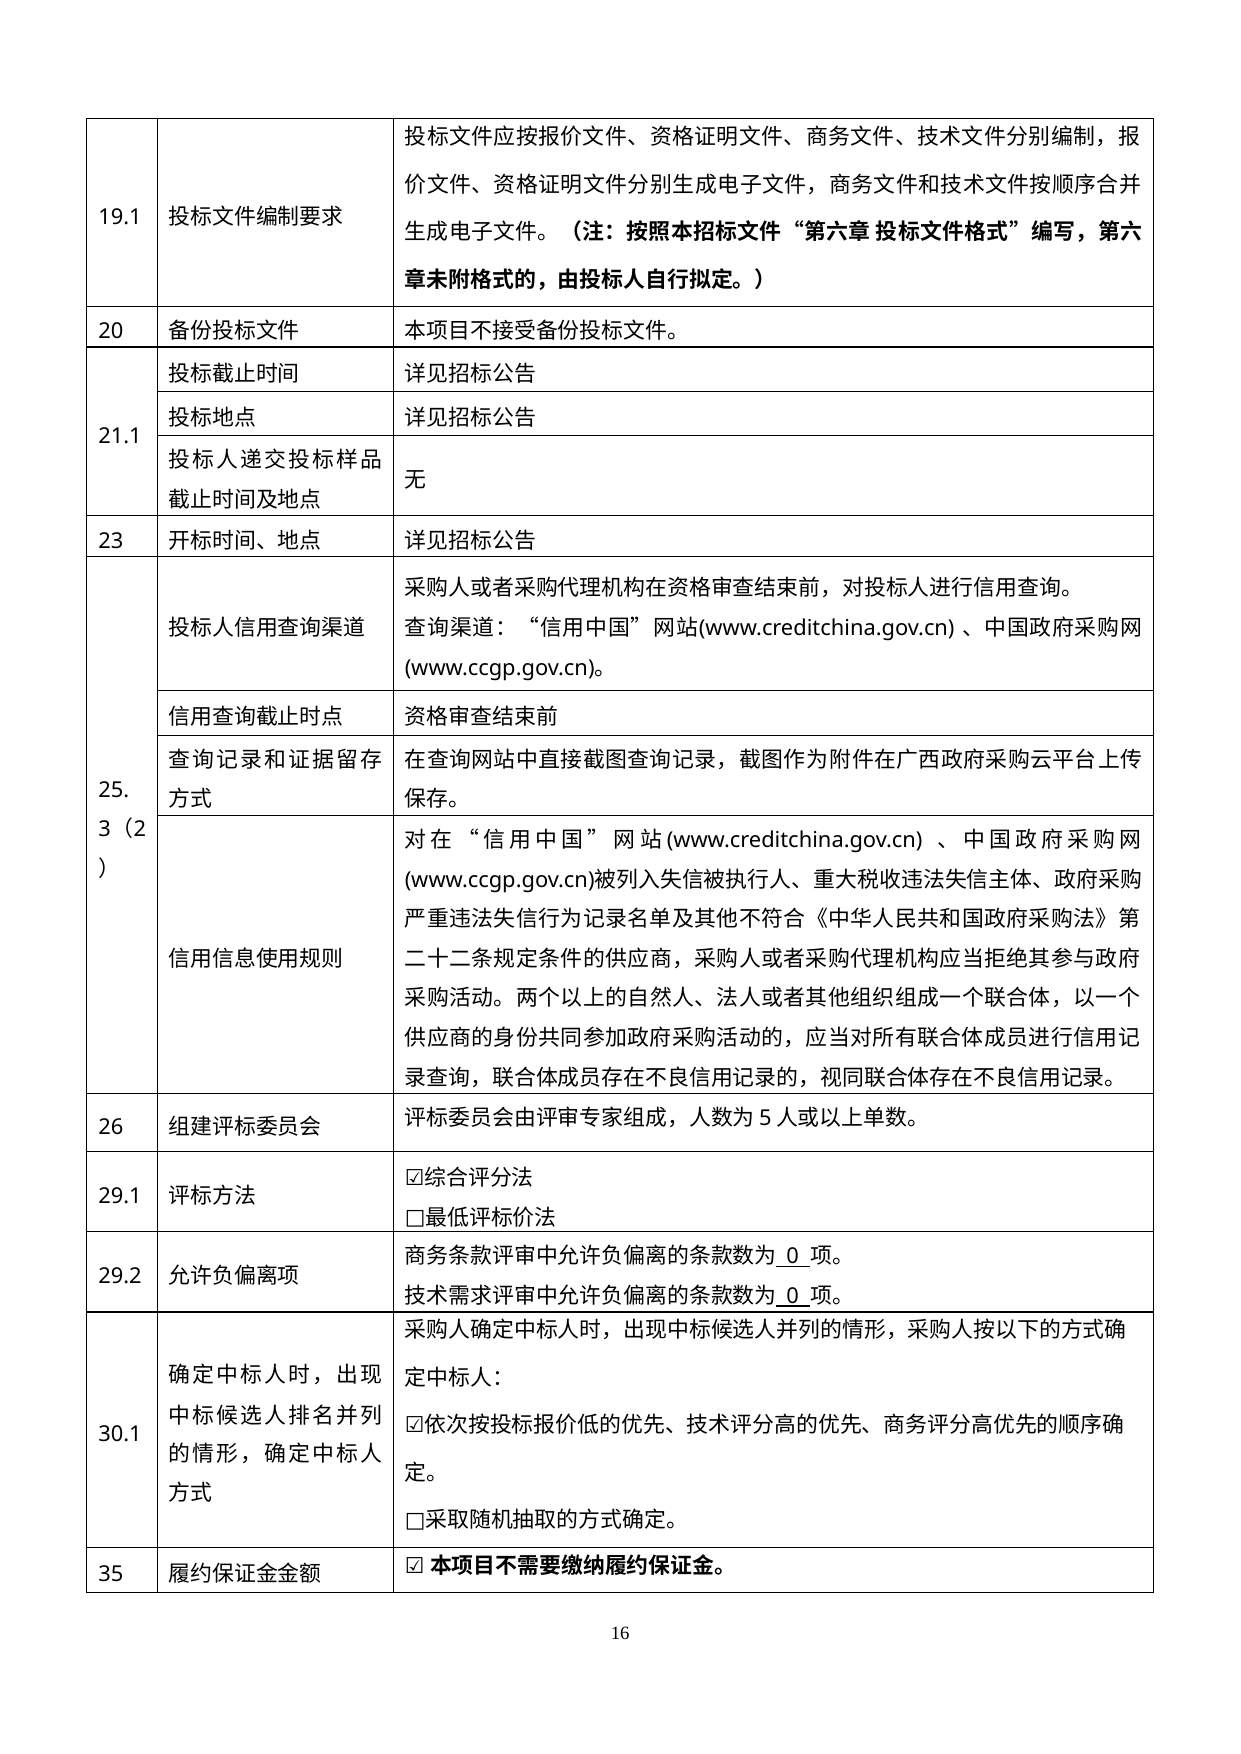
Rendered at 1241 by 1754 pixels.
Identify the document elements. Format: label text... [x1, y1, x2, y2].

table_cell 采购人确定中标人时，出现中标候选人并列的情形，采购人按以下的方式确定中标人： ☑依次按投标报价低的优先、技术评分高的优先、商务评分高优先的顺序确定。 □采取随机抽取的方式确定。 [394, 1313, 1153, 1547]
table_cell ☑ 本项目不需要缴纳履约保证金。 [394, 1548, 1153, 1592]
table_cell 29.2 [87, 1232, 157, 1311]
table_cell 30.1 [87, 1313, 157, 1547]
table_cell 35 [87, 1548, 157, 1592]
table_cell 对在“信用中国”网站(www.creditchina.gov.cn) 、中国政府采购网(www.ccgp.gov.cn)被列入失信被执行人、重大税收违法失信主体、政府采购严重违法失信行为记录名单及其他不符合《中华人民共和国政府采购法》第二十二条规定条件的供应商，采购人或者采购代理机构应当拒绝其参与政府采购活动。两个以上的自然人、法人或者其他组织组成一个联合体，以一个供应商的身份共同参加政府采购活动的，应当对所有联合体成员进行信用记录查询，联合体成员存在不良信用记录的，视同联合体存在不良信用记录。 [394, 816, 1153, 1093]
table_cell 投标人递交投标样品截止时间及地点 [158, 436, 393, 515]
table_cell 投标文件编制要求 [158, 119, 393, 306]
table_cell 23 [87, 516, 157, 556]
table_cell 投标地点 [158, 392, 393, 435]
table_cell 详见招标公告 [394, 392, 1153, 435]
table_cell 投标文件应按报价文件、资格证明文件、商务文件、技术文件分别编制，报价文件、资格证明文件分别生成电子文件，商务文件和技术文件按顺序合并生成电子文件。（注：按照本招标文件“第六章 投标文件格式”编写，第六章未附格式的，由投标人自行拟定。） [394, 119, 1153, 306]
table_cell 评标委员会由评审专家组成，人数为5人或以上单数。 [394, 1094, 1153, 1151]
table_cell 投标人信用查询渠道 [158, 557, 393, 690]
table_cell 19.1 [87, 119, 157, 306]
table_cell 信用查询截止时点 [158, 691, 393, 734]
table_cell 投标截止时间 [158, 348, 393, 391]
table_cell 开标时间、地点 [158, 516, 393, 556]
table_cell 信用信息使用规则 [158, 816, 393, 1093]
table_cell 详见招标公告 [394, 348, 1153, 391]
table_cell 商务条款评审中允许负偏离的条款数为 0 项。 技术需求评审中允许负偏离的条款数为 0 项。 [394, 1232, 1153, 1311]
table_cell 25.3（2） [87, 557, 157, 1093]
table_cell 26 [87, 1094, 157, 1151]
table_cell 评标方法 [158, 1152, 393, 1231]
table_cell 查询记录和证据留存方式 [158, 736, 393, 815]
table_cell 29.1 [87, 1152, 157, 1231]
table_cell 21.1 [87, 348, 157, 515]
table_cell 履约保证金金额 [158, 1548, 393, 1592]
table_cell 采购人或者采购代理机构在资格审查结束前，对投标人进行信用查询。 查询渠道：“信用中国”网站(www.creditchina.gov.cn) 、中国政府采购网(www.ccgp.gov.cn)。 [394, 557, 1153, 690]
table_cell 组建评标委员会 [158, 1094, 393, 1151]
table_cell 本项目不接受备份投标文件。 [394, 307, 1153, 346]
table_cell 无 [394, 436, 1153, 515]
table_cell 在查询网站中直接截图查询记录，截图作为附件在广西政府采购云平台上传保存。 [394, 736, 1153, 815]
table_cell 备份投标文件 [158, 307, 393, 346]
table_cell 20 [87, 307, 157, 346]
table_cell 允许负偏离项 [158, 1232, 393, 1311]
table_cell 资格审查结束前 [394, 691, 1153, 734]
table_cell ☑综合评分法 □最低评标价法 [394, 1152, 1153, 1231]
table_cell 确定中标人时，出现中标候选人排名并列的情形，确定中标人方式 [158, 1313, 393, 1547]
table_cell 详见招标公告 [394, 516, 1153, 556]
